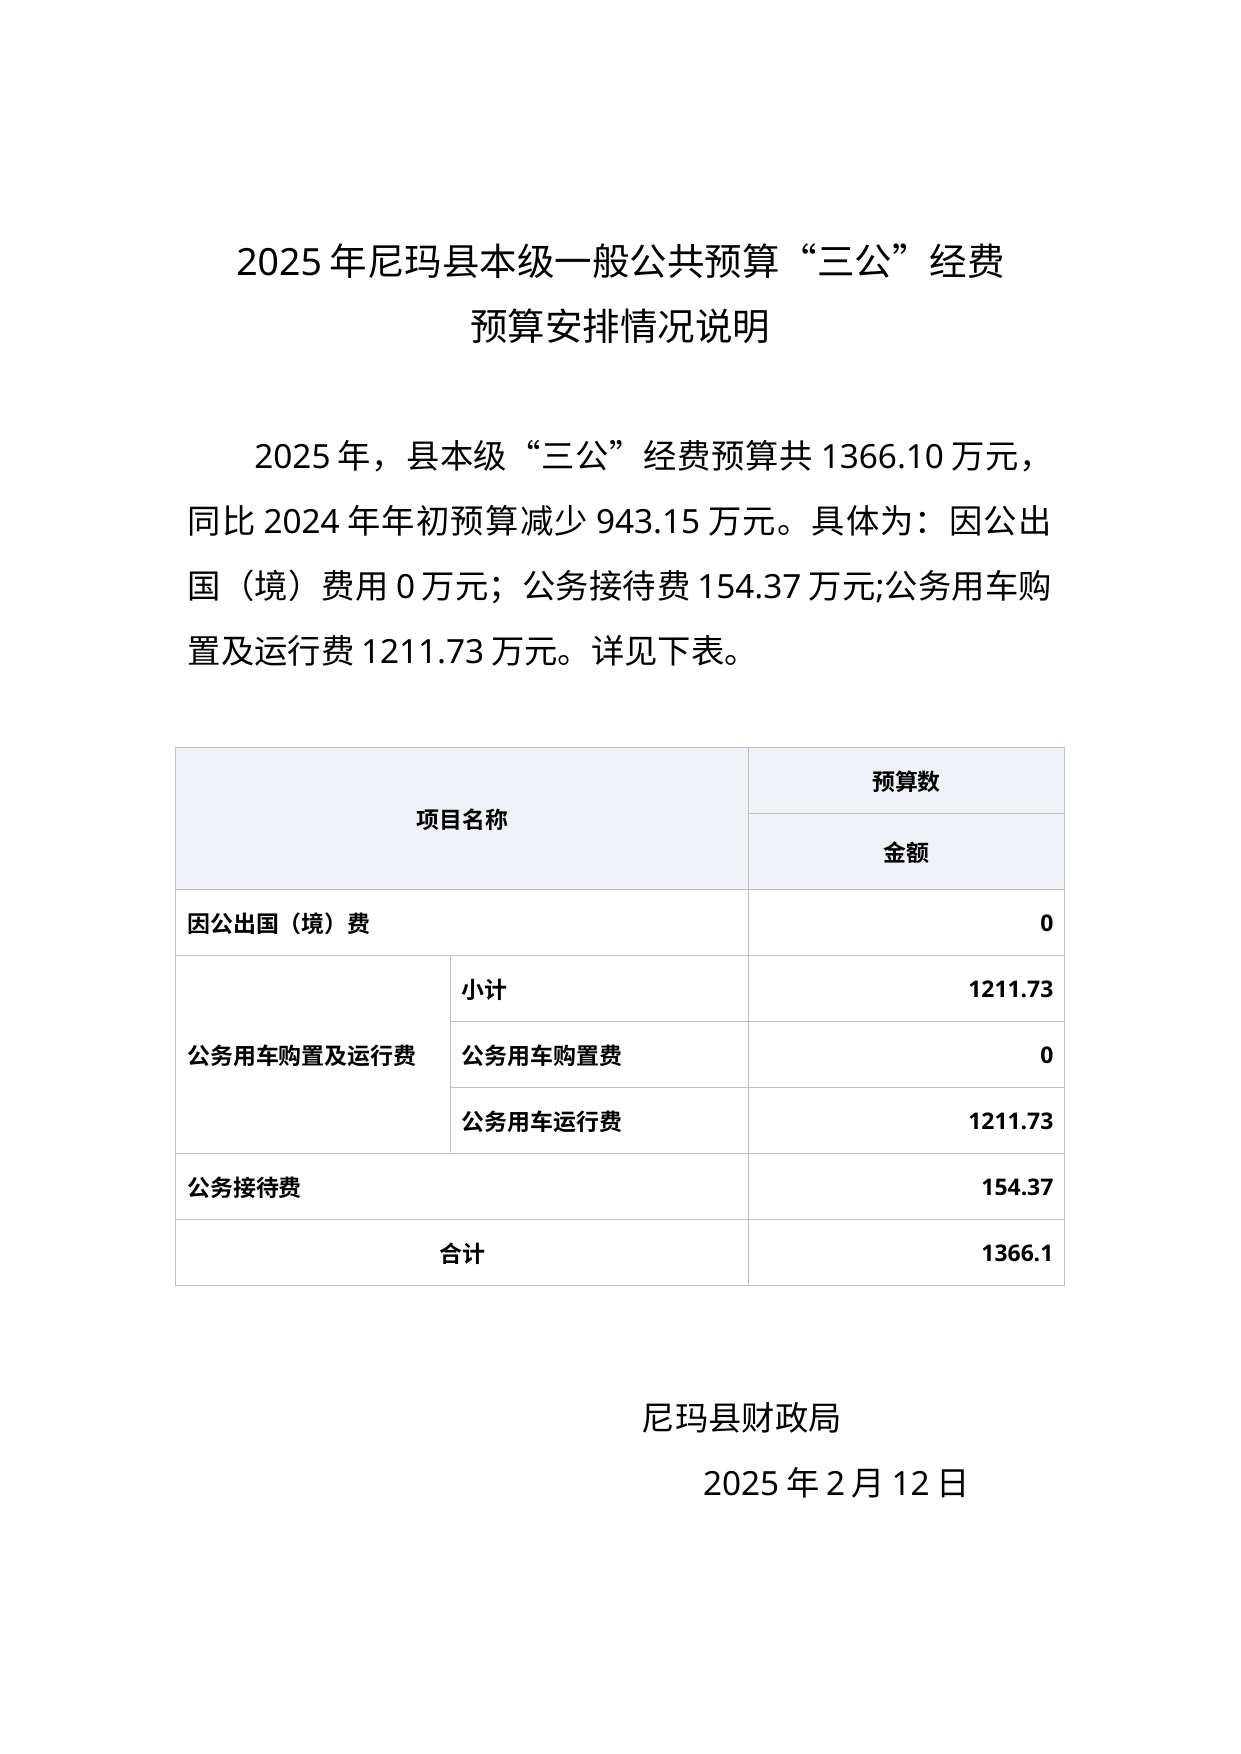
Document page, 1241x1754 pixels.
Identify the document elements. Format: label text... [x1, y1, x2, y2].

table_cell 小计 [451, 956, 748, 1021]
table_cell 公务接待费 [176, 1154, 748, 1219]
table_header 项目名称 [176, 748, 748, 889]
table_cell 公务用车购置费 [451, 1022, 748, 1087]
text 2025年，县本级“三公”经费预算共1366.10万元，同比2024年年初预算减少943.15万元。具体为：因公出国（境）费用0万元；公务接待费154.37万元;公务用车购置及运行费1211.73万元。详见下表。 [187, 422, 1053, 682]
table_cell 金额 [749, 814, 1064, 889]
table_cell 1211.73 [749, 1088, 1064, 1153]
text 尼玛县财政局 [187, 1384, 1053, 1449]
text 2025年2月12日 [187, 1449, 1053, 1514]
table_cell 公务用车运行费 [451, 1088, 748, 1153]
table_header 预算数 [749, 748, 1064, 813]
table_cell 1366.1 [749, 1220, 1064, 1285]
table_cell 1211.73 [749, 956, 1064, 1021]
text 预算安排情况说明 [187, 292, 1053, 357]
table_cell 合计 [176, 1220, 748, 1285]
table_cell 154.37 [749, 1154, 1064, 1219]
table_cell 0 [749, 1022, 1064, 1087]
table_cell 0 [749, 890, 1064, 955]
text 2025年尼玛县本级一般公共预算“三公”经费 [187, 227, 1053, 292]
table_cell 因公出国（境）费 [176, 890, 748, 955]
table_cell 公务用车购置及运行费 [176, 956, 450, 1153]
